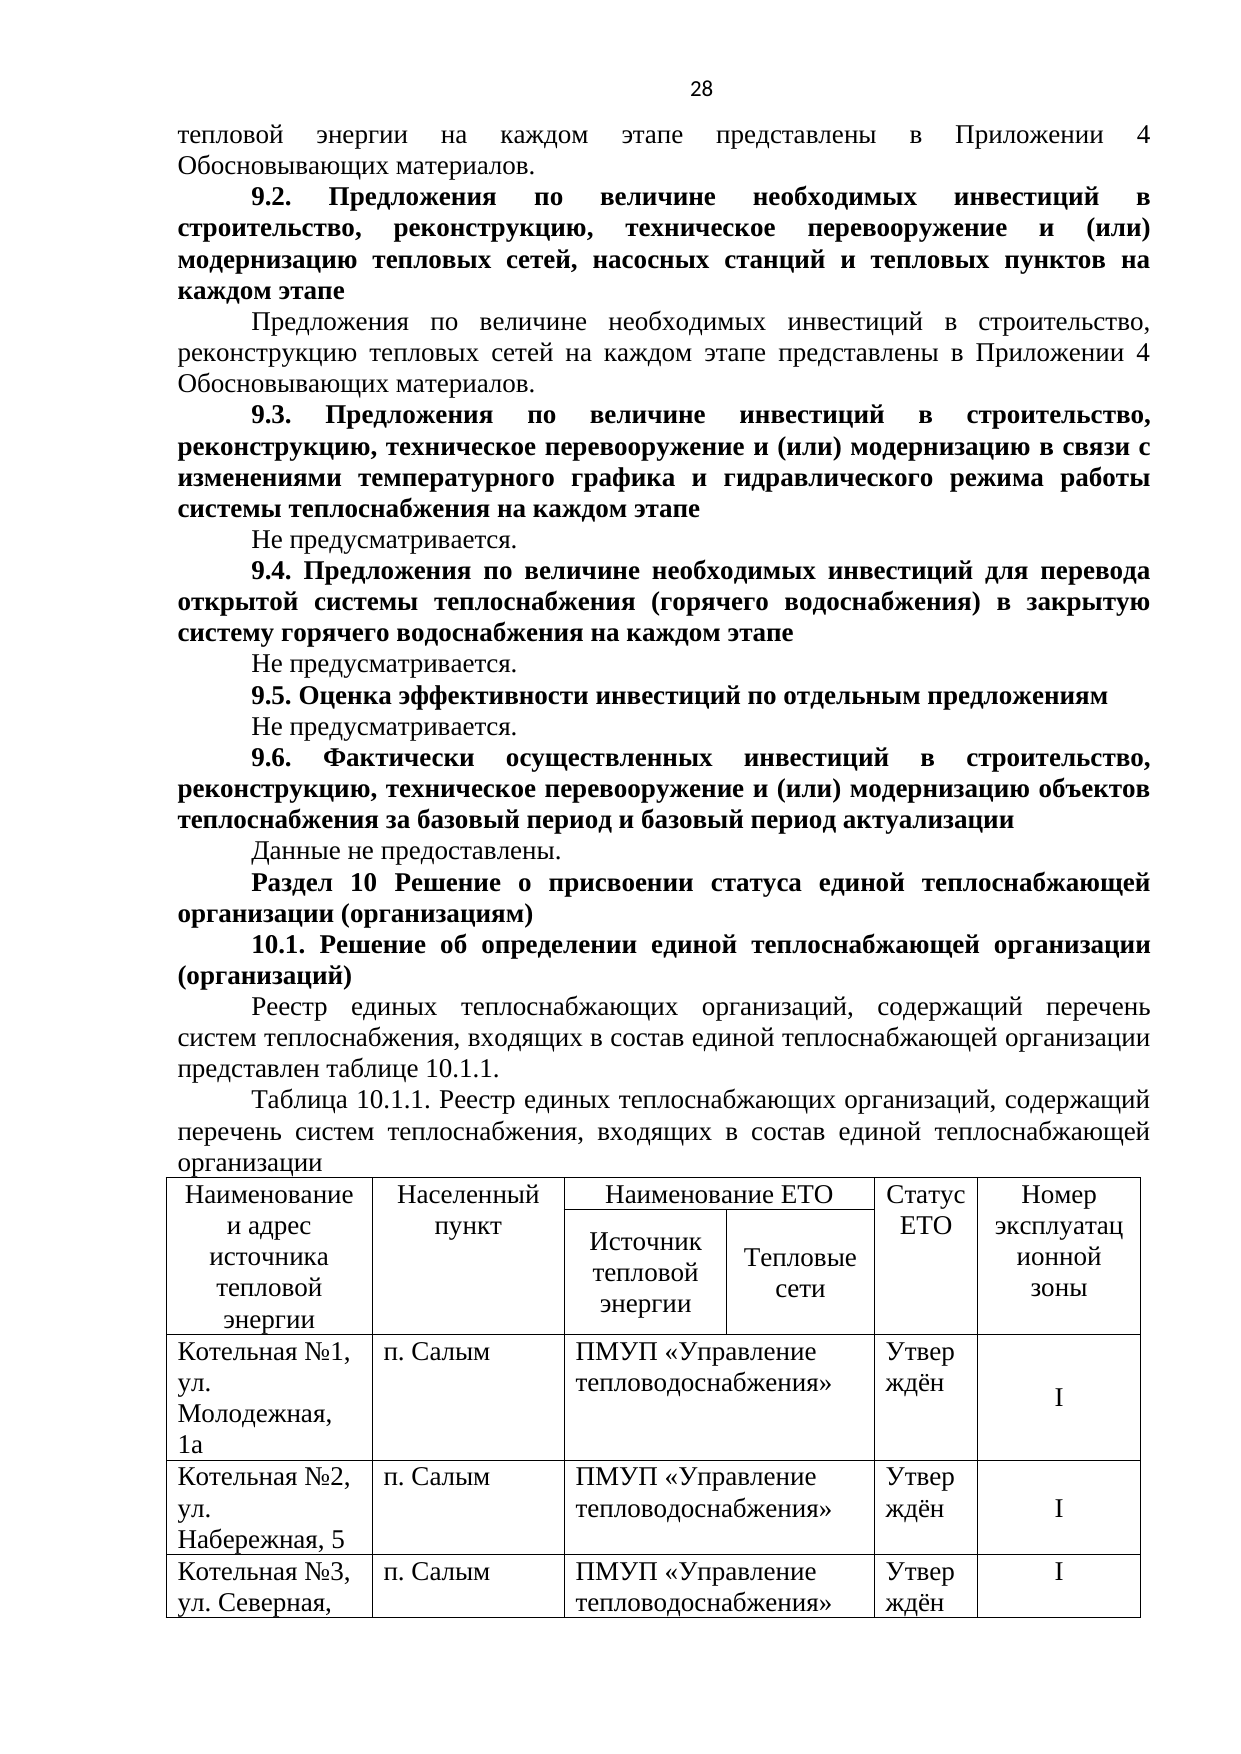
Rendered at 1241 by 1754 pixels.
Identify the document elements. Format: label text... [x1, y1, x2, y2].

text 9.4. Предложения по величине необходимых инвестиций для перевода открытой системы теплоснабжения (горячего водоснабжения) в закрытую систему горячего водоснабжения на каждом этапе [177, 554, 1152, 648]
table_header Номер эксплуатационной зоны [978, 1178, 1140, 1334]
text 10.1. Решение об определении единой теплоснабжающей организации (организаций) [177, 928, 1152, 990]
text Предложения по величине необходимых инвестиций в строительство, реконструкцию тепловых сетей на каждом этапе представлены в Приложении 4 Обосновывающих материалов. [177, 305, 1152, 398]
table_cell Котельная №1, ул. Молодежная, 1а [167, 1335, 372, 1459]
table_cell I [978, 1555, 1140, 1617]
table_cell I [978, 1335, 1140, 1459]
text Раздел 10 Решение о присвоении статуса единой теплоснабжающей организации (организациям) [177, 866, 1152, 928]
text 9.6. Фактически осуществленных инвестиций в строительство, реконструкцию, техническое перевооружение и (или) модернизацию объектов теплоснабжения за базовый период и базовый период актуализации [177, 741, 1152, 834]
text Не предусматривается. [177, 710, 1152, 741]
table_cell п. Салым [373, 1461, 564, 1554]
table_header Статус ЕТО [875, 1178, 977, 1334]
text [177, 118, 1152, 180]
text 9.2. Предложения по величине необходимых инвестиций в строительство, реконструкцию, техническое перевооружение и (или) модернизацию тепловых сетей, насосных станций и тепловых пунктов на каждом этапе [177, 180, 1152, 305]
text 9.3. Предложения по величине инвестиций в строительство, реконструкцию, техническое перевооружение и (или) модернизацию в связи с изменениями температурного графика и гидравлического режима работы системы теплоснабжения на каждом этапе [177, 398, 1152, 523]
table_cell Утверждён [875, 1555, 977, 1617]
text Реестр единых теплоснабжающих организаций, содержащий перечень систем теплоснабжения, входящих в состав единой теплоснабжающей организации представлен таблице 10.1.1. [177, 990, 1152, 1084]
table_cell ПМУП «Управление тепловодоснабжения» [565, 1555, 874, 1617]
table_header Наименование и адрес источника тепловой энергии [167, 1178, 372, 1334]
table_cell Источник тепловой энергии [565, 1210, 726, 1334]
table_cell Тепловые сети [727, 1210, 874, 1334]
table_cell Котельная №3, ул. Северная, 23 [167, 1555, 372, 1617]
table_cell п. Салым [373, 1335, 564, 1459]
table_cell Утверждён [875, 1335, 977, 1459]
table_header Наименование ЕТО [565, 1178, 874, 1209]
table_cell ПМУП «Управление тепловодоснабжения» [565, 1335, 874, 1459]
text 9.5. Оценка эффективности инвестиций по отдельным предложениям [177, 679, 1152, 710]
text Данные не предоставлены. [177, 834, 1152, 866]
table_cell I [978, 1461, 1140, 1554]
table_cell ПМУП «Управление тепловодоснабжения» [565, 1461, 874, 1554]
text Не предусматривается. [177, 523, 1152, 554]
table_cell п. Салым [373, 1555, 564, 1617]
table_header Населенный пункт [373, 1178, 564, 1334]
table_cell Котельная №2, ул. Набережная, 5 [167, 1461, 372, 1554]
text Не предусматривается. [177, 648, 1152, 679]
table_cell Утверждён [875, 1461, 977, 1554]
text Таблица 10.1.1. Реестр единых теплоснабжающих организаций, содержащий перечень систем теплоснабжения, входящих в состав единой теплоснабжающей организации [177, 1084, 1152, 1177]
